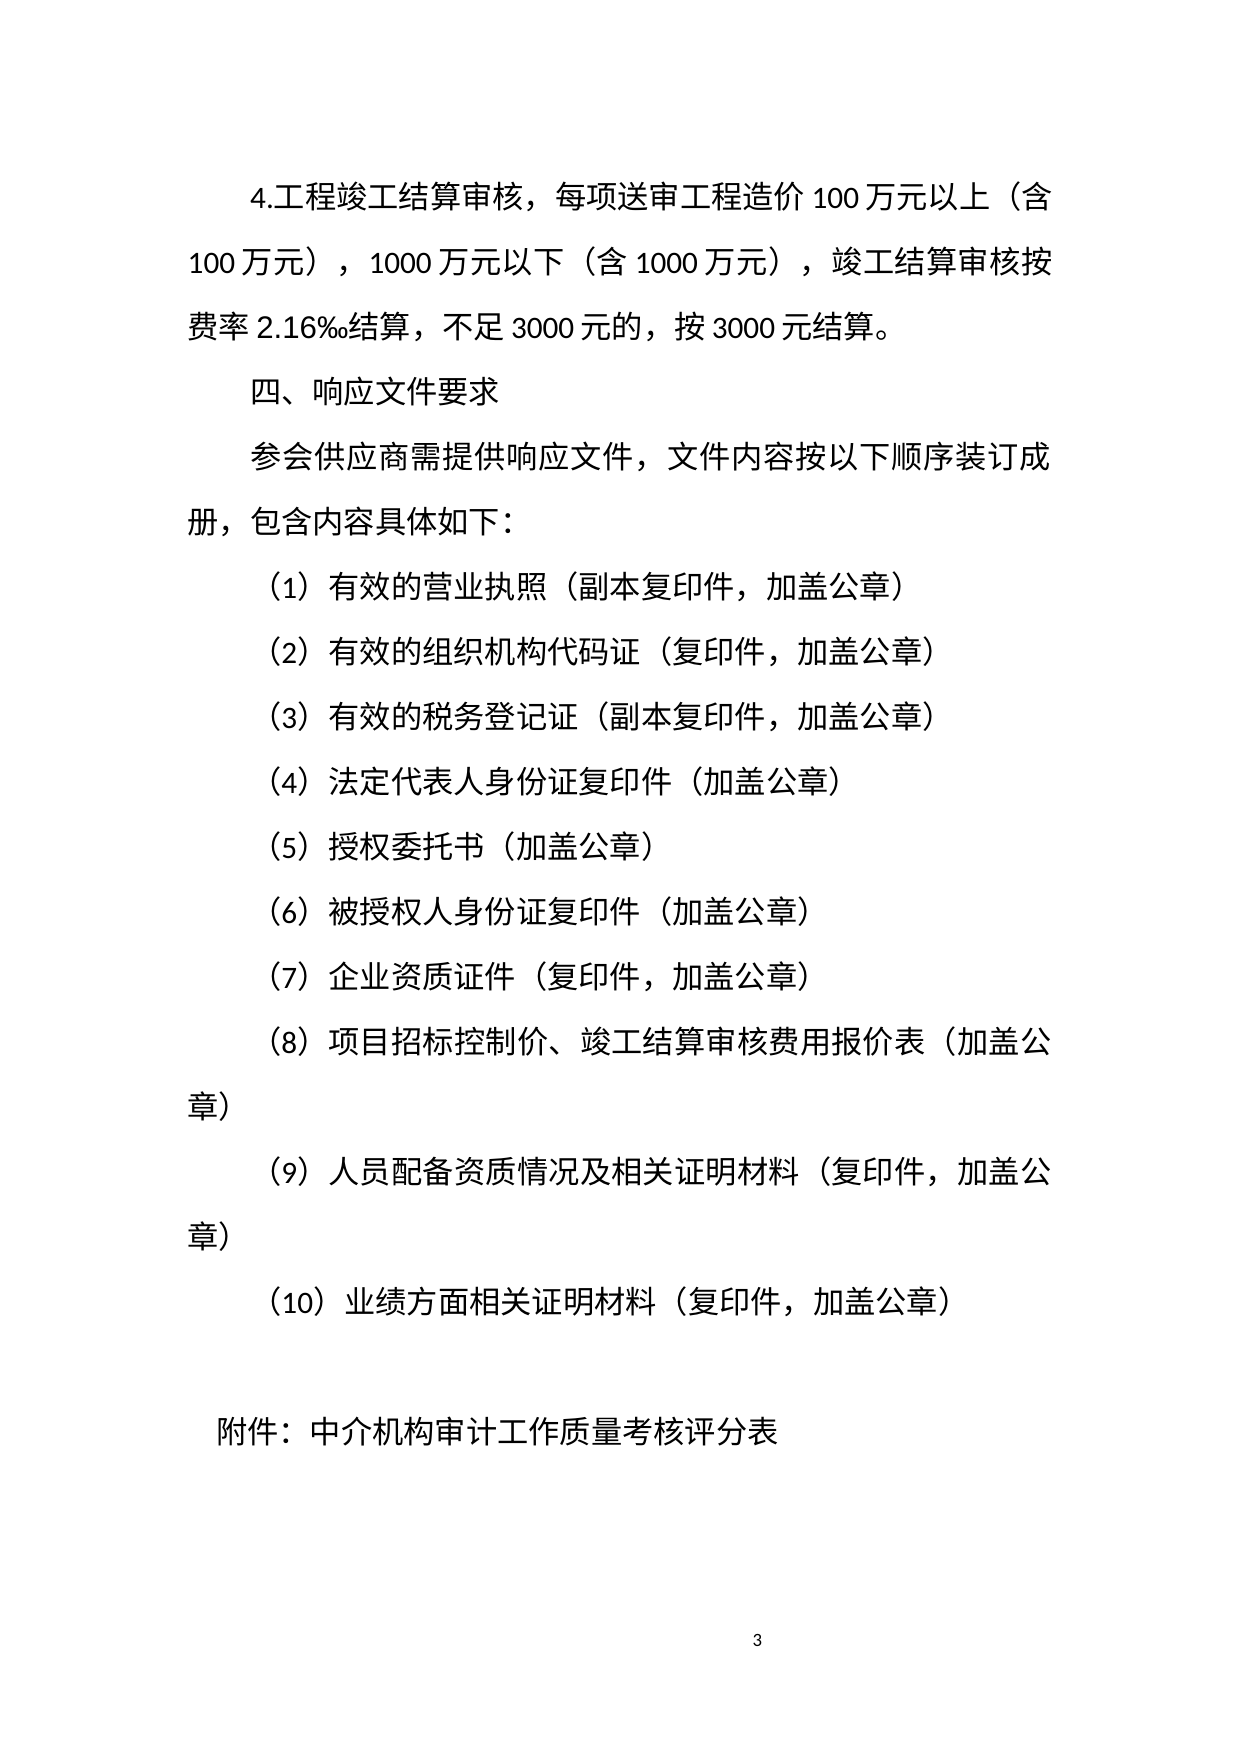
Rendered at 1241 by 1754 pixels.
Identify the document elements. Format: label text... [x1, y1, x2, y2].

list 有效的税务登记证（副本复印件，加盖公章） [187, 682, 1053, 747]
list 附件：中介机构审计工作质量考核评分表 [187, 1397, 1053, 1462]
list 被授权人身份证复印件（加盖公章） [187, 877, 1053, 942]
list 参会供应商需提供响应文件，文件内容按以下顺序装订成册，包含内容具体如下： [187, 422, 1053, 552]
list 有效的组织机构代码证（复印件，加盖公章） [187, 617, 1053, 682]
list 4.工程竣工结算审核，每项送审工程造价100万元以上（含100万元），1000万元以下（含1000万元），竣工结算审核按费率2.16‰结算，不足3000元的，按3000元结算。 [187, 162, 1053, 357]
list 业绩方面相关证明材料（复印件，加盖公章） [187, 1267, 1053, 1332]
list 项目招标控制价、竣工结算审核费用报价表（加盖公章） [187, 1007, 1053, 1137]
list 企业资质证件（复印件，加盖公章） [187, 942, 1053, 1007]
list 法定代表人身份证复印件（加盖公章） [187, 747, 1053, 812]
list 四、响应文件要求 [187, 357, 1053, 422]
list 人员配备资质情况及相关证明材料（复印件，加盖公章） [187, 1137, 1053, 1267]
list 有效的营业执照（副本复印件，加盖公章） [187, 552, 1053, 617]
list 授权委托书（加盖公章） [187, 812, 1053, 877]
